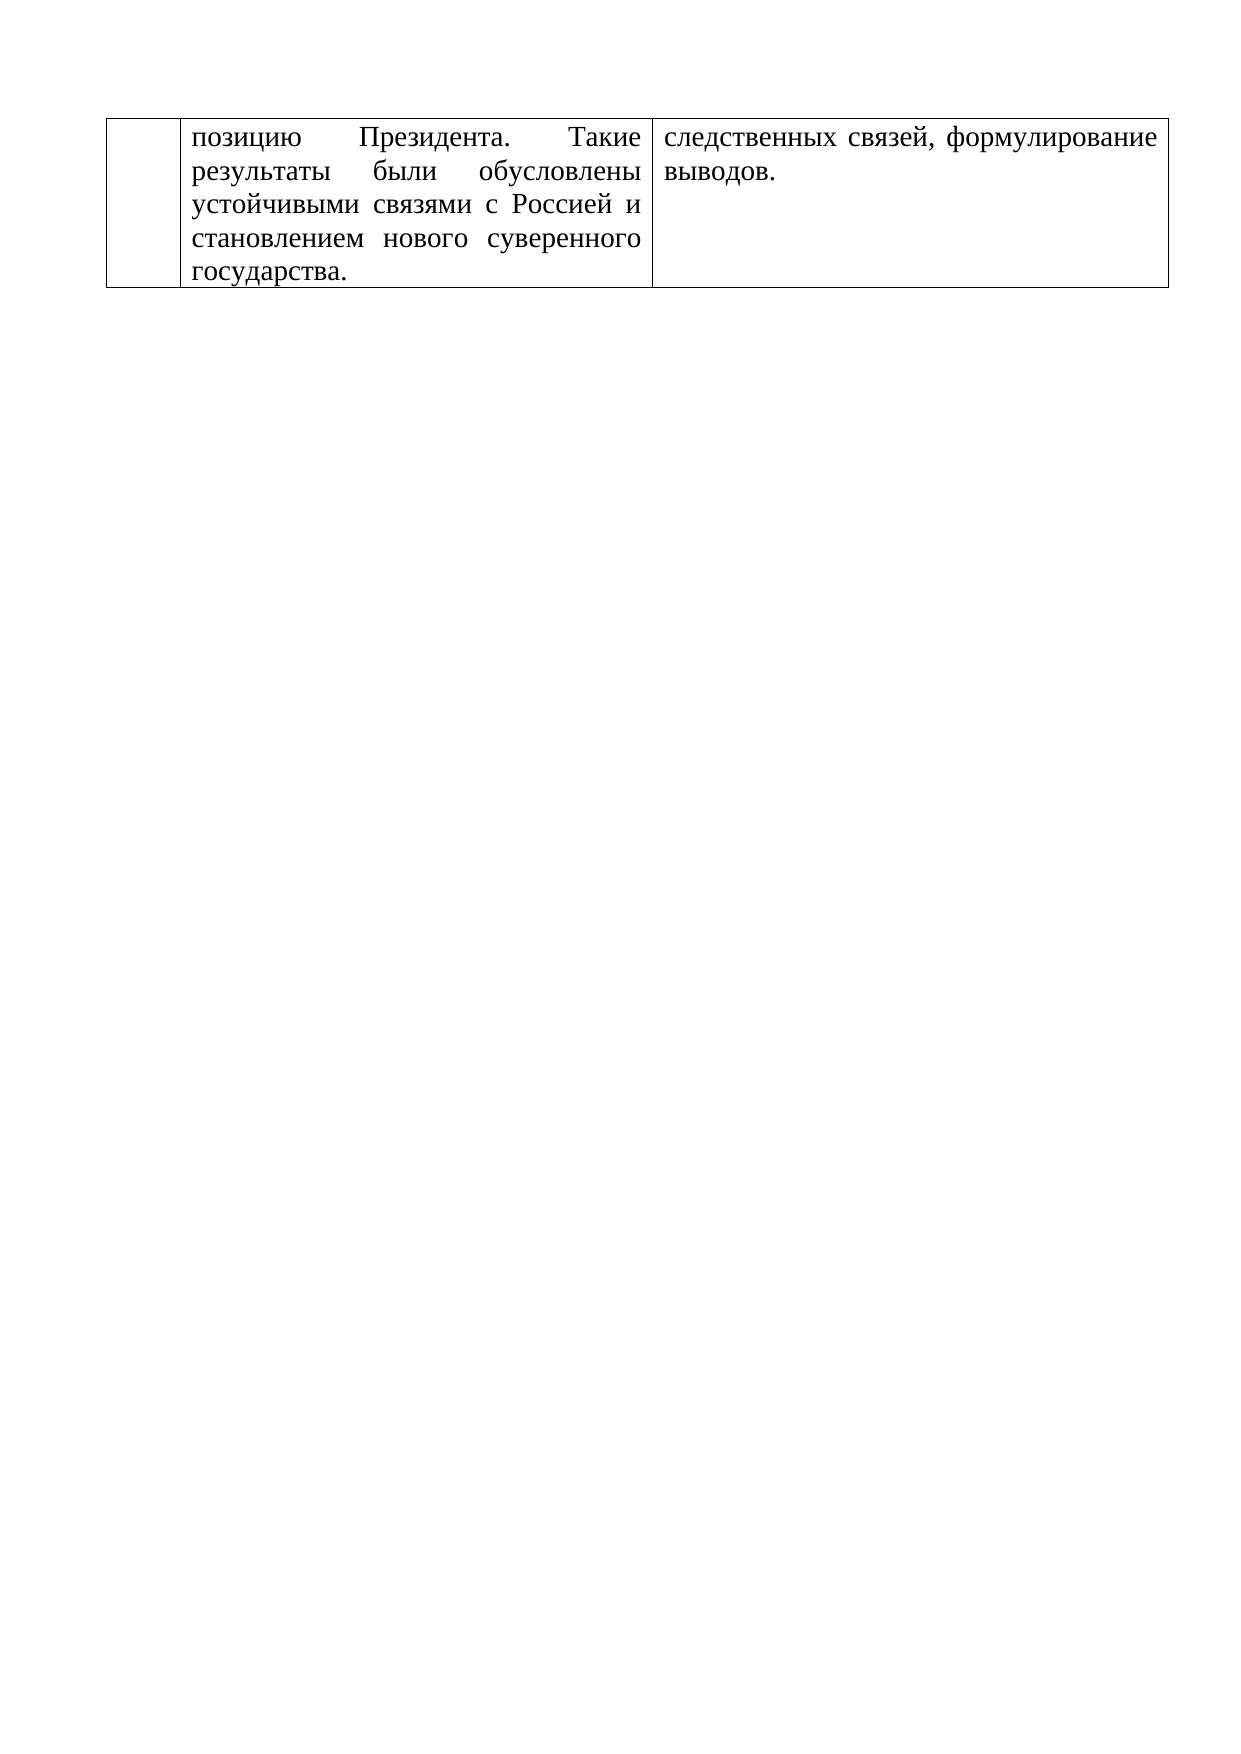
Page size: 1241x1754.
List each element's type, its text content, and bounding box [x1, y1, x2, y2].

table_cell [653, 119, 1168, 287]
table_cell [181, 119, 652, 287]
table_cell 4 [107, 119, 180, 287]
